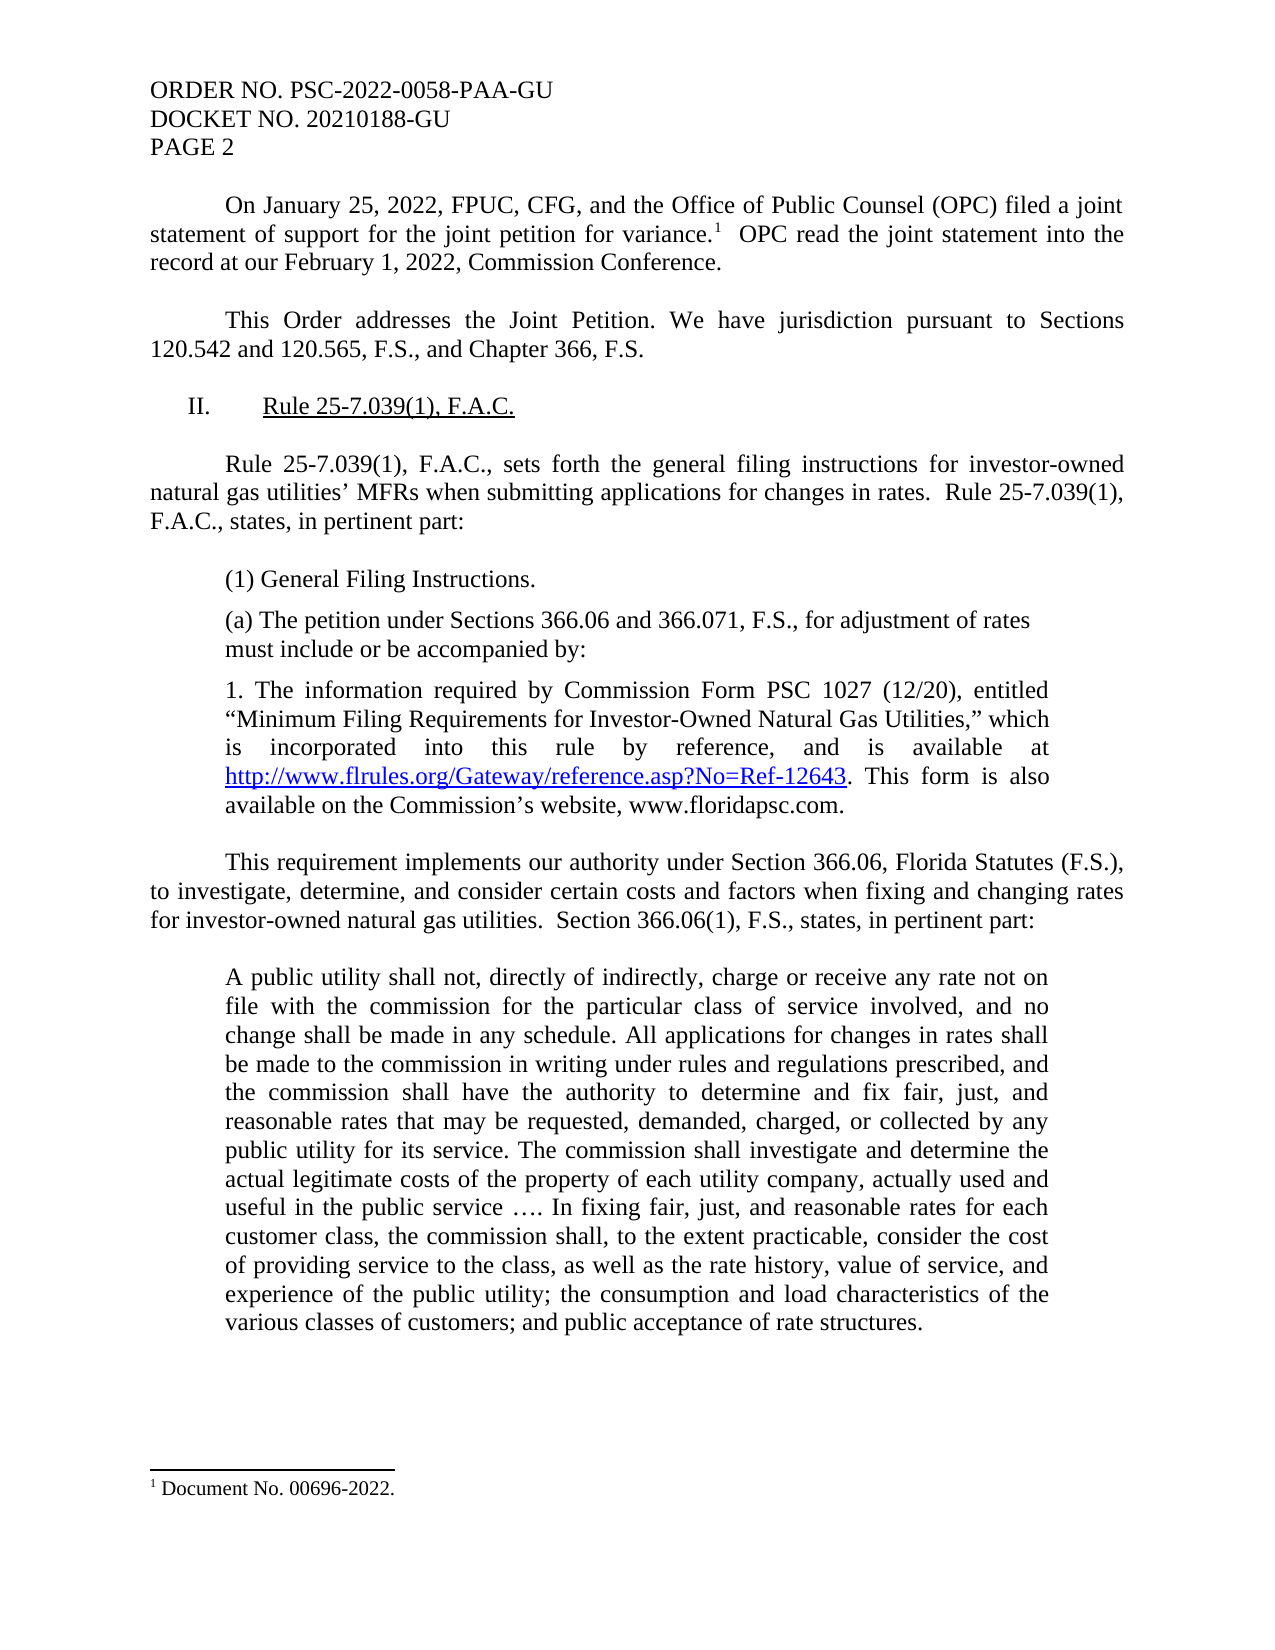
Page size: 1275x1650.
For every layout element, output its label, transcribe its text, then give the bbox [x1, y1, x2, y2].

text This requirement implements our authority under Section 366.06, Florida Statutes (F.S.), to investigate, determine, and consider certain costs and factors when fixing and changing rates for investor-owned natural gas utilities. Section 366.06(1), F.S., states, in pertinent part: [150, 847, 1125, 934]
text This Order addresses the Joint Petition. We have jurisdiction pursuant to Sections 120.542 and 120.565, F.S., and Chapter 366, F.S. [150, 305, 1125, 362]
text 1. The information required by Commission Form PSC 1027 (12/20), entitled “Minimum Filing Requirements for Investor-Owned Natural Gas Utilities,” which is incorporated into this rule by reference, and is available at http://www.flrules.org/Gateway/reference.asp?No=Ref-12643. This form is also available on the Commission’s website, www.floridapsc.com. [225, 675, 1050, 819]
list Rule 25-7.039(1), F.A.C. [187, 391, 1125, 420]
text A public utility shall not, directly of indirectly, charge or receive any rate not on file with the commission for the particular class of service involved, and no change shall be made in any schedule. All applications for changes in rates shall be made to the commission in writing under rules and regulations prescribed, and the commission shall have the authority to determine and fix fair, just, and reasonable rates that may be requested, demanded, charged, or collected by any public utility for its service. The commission shall investigate and determine the actual legitimate costs of the property of each utility company, actually used and useful in the public service …. In fixing fair, just, and reasonable rates for each customer class, the commission shall, to the extent practicable, consider the cost of providing service to the class, as well as the rate history, value of service, and experience of the public utility; the consumption and load characteristics of the various classes of customers; and public acceptance of rate structures. [225, 962, 1050, 1336]
text Rule 25-7.039(1), F.A.C., sets forth the general filing instructions for investor-owned natural gas utilities’ MFRs when submitting applications for changes in rates. Rule 25-7.039(1), F.A.C., states, in pertinent part: [150, 449, 1125, 535]
text (a) The petition under Sections 366.06 and 366.071, F.S., for adjustment of rates must include or be accompanied by: [225, 605, 1050, 662]
text On January 25, 2022, FPUC, CFG, and the Office of Public Counsel (OPC) filed a joint statement of support for the joint petition for variance. OPC read the joint statement into the record at our February 1, 2022, Commission Conference. [150, 190, 1125, 276]
text (1) General Filing Instructions. [225, 564, 1050, 592]
